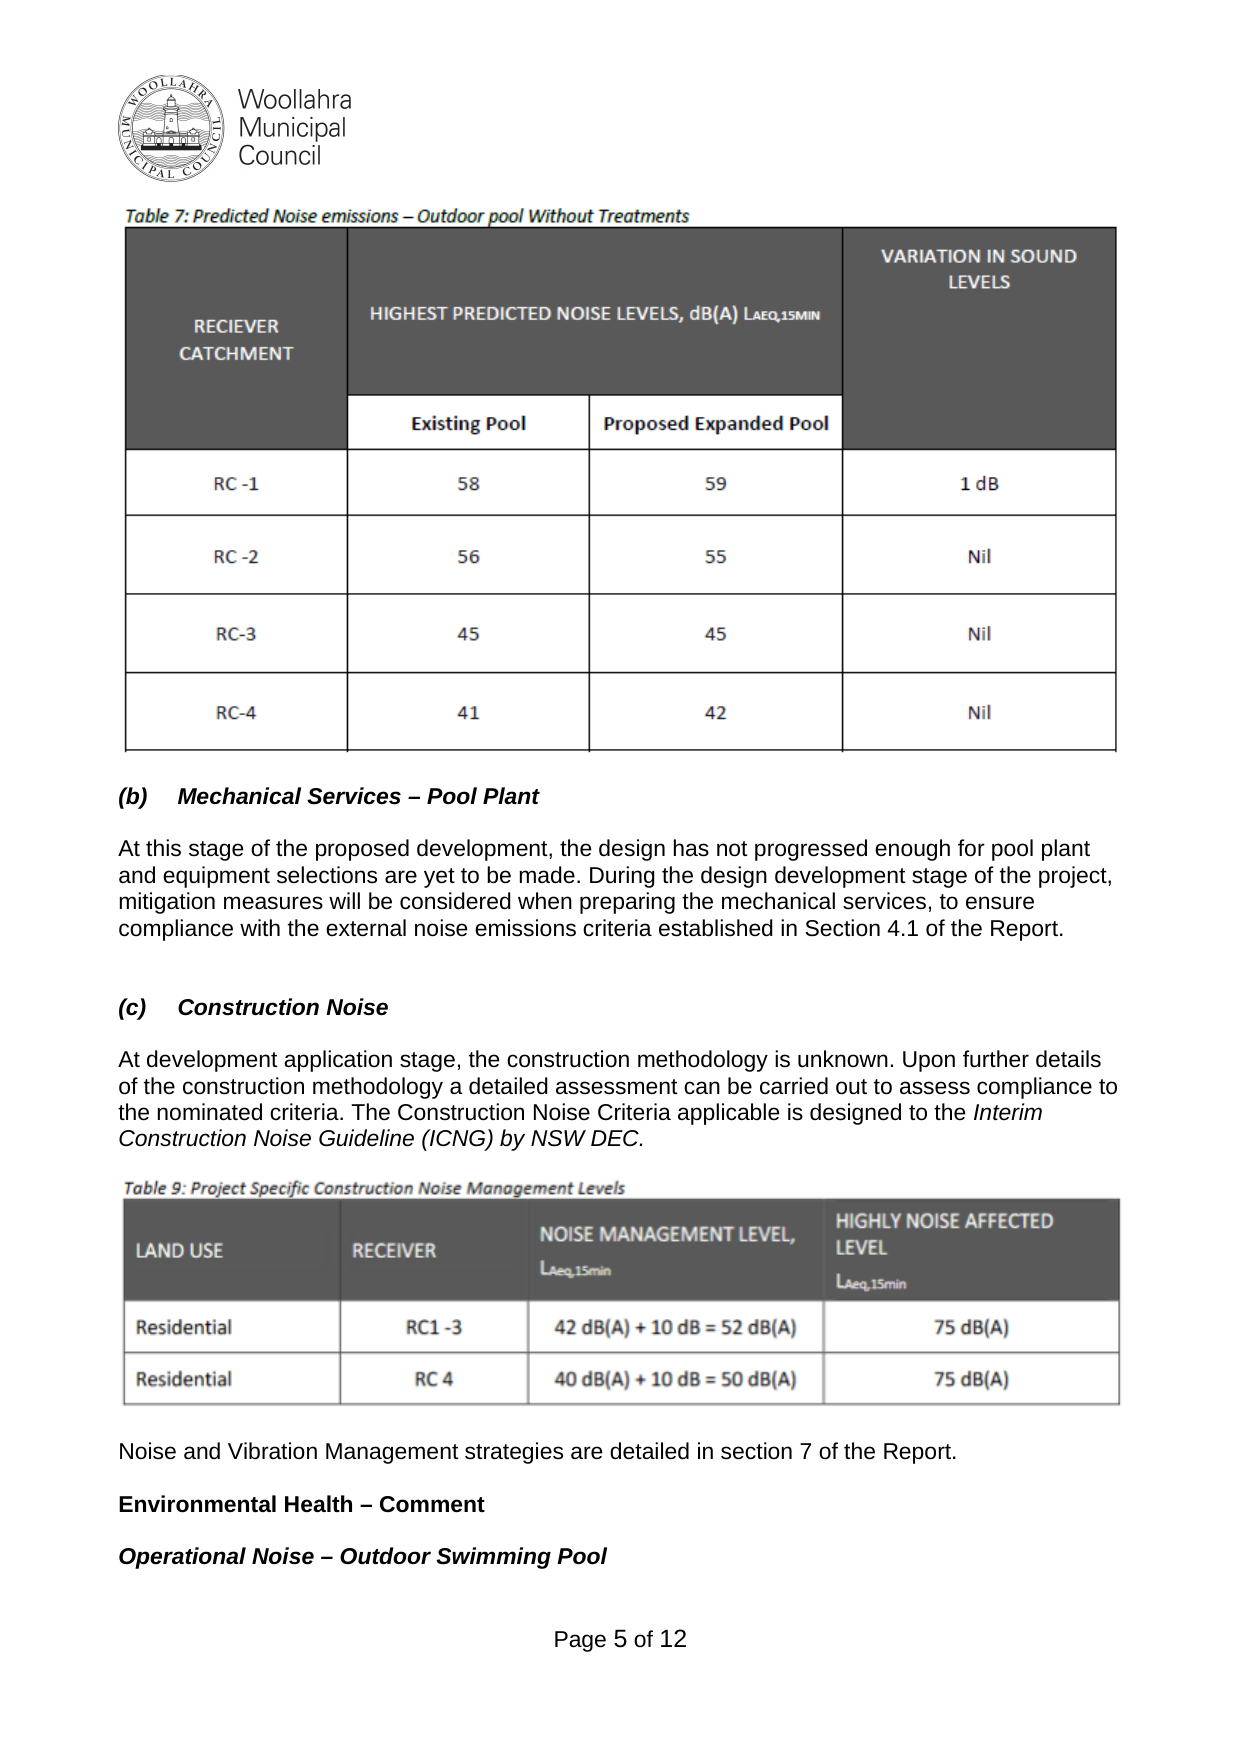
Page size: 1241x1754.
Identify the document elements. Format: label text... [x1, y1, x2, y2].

text At development application stage, the construction methodology is unknown. Upon further details of the construction methodology a detailed assessment can be carried out to assess compliance to the nominated criteria. The Construction Noise Criteria applicable is designed to the Interim Construction Noise Guideline (ICNG) by NSW DEC. [118, 1046, 1122, 1152]
text At this stage of the proposed development, the design has not progressed enough for pool plant and equipment selections are yet to be made. During the design development stage of the project, mitigation measures will be considered when preparing the mechanical services, to ensure compliance with the external noise emissions criteria established in Section 4.1 of the Report. [118, 835, 1122, 941]
list Mechanical Services – Pool Plant [118, 783, 1122, 809]
text Noise and Vibration Management strategies are detailed in section 7 of the Report. [118, 1438, 1122, 1464]
text Operational Noise – Outdoor Swimming Pool [118, 1543, 1122, 1569]
list Construction Noise [118, 993, 1122, 1020]
text Environmental Health – Comment [118, 1491, 1122, 1517]
picture [118, 1178, 1123, 1412]
picture [118, 75, 351, 182]
